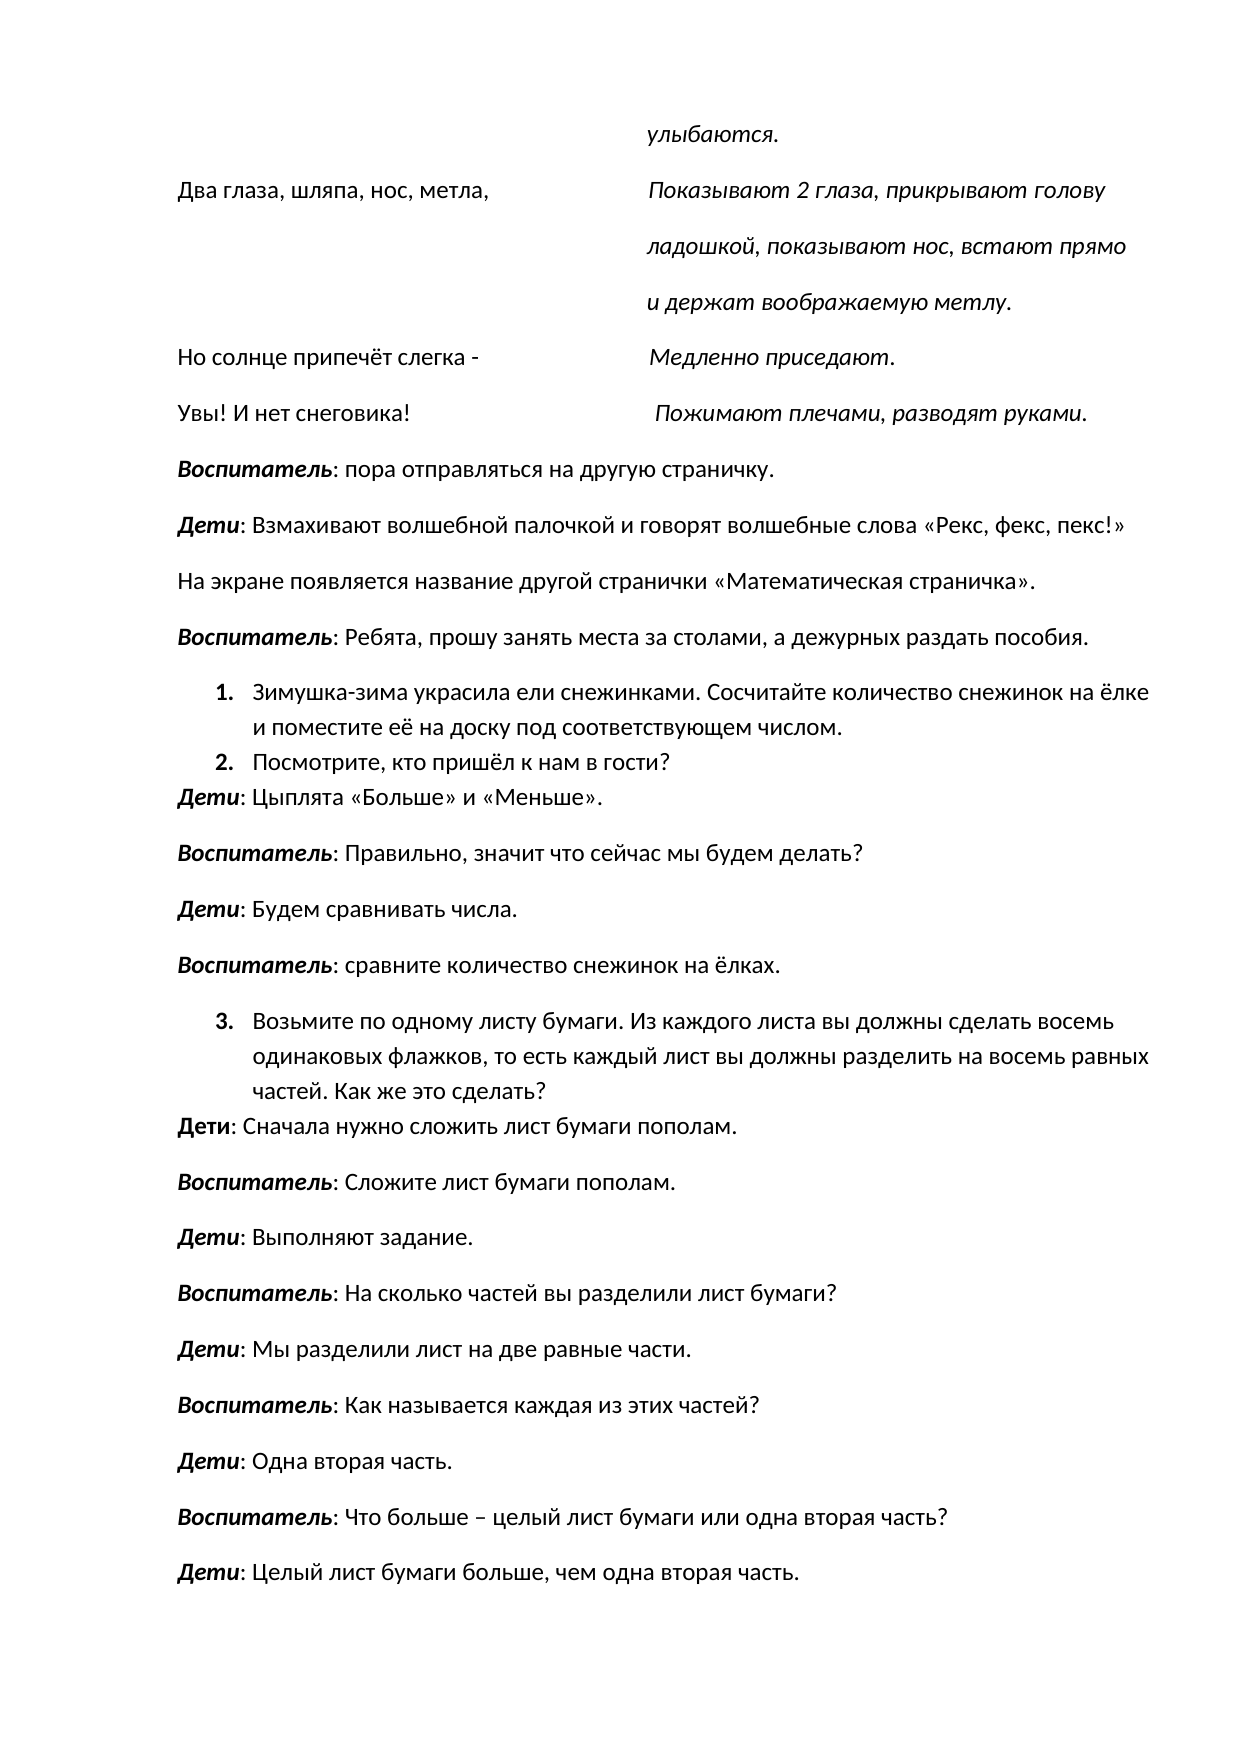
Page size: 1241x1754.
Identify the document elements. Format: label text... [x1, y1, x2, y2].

text Воспитатель: сравните количество снежинок на ёлках. [177, 949, 1152, 979]
text Но солнце припечёт слегка - Медленно приседают. [177, 341, 1152, 372]
text и держат воображаемую метлу. [177, 286, 1152, 316]
text Дети: Целый лист бумаги больше, чем одна вторая часть. [177, 1556, 1152, 1587]
text Воспитатель: Сложите лист бумаги пополам. [177, 1166, 1152, 1196]
text Два глаза, шляпа, нос, метла, Показывают 2 глаза, прикрывают голову [177, 174, 1152, 204]
text Дети: Одна вторая часть. [177, 1445, 1152, 1475]
text Воспитатель: пора отправляться на другую страничку. [177, 453, 1152, 484]
text Воспитатель: Что больше – целый лист бумаги или одна вторая часть? [177, 1501, 1152, 1531]
text ладошкой, показывают нос, встают прямо [177, 230, 1152, 260]
text улыбаются. [177, 118, 1152, 149]
text Воспитатель: Как называется каждая из этих частей? [177, 1389, 1152, 1419]
text Воспитатель: Правильно, значит что сейчас мы будем делать? [177, 837, 1152, 868]
text Воспитатель: На сколько частей вы разделили лист бумаги? [177, 1277, 1152, 1308]
list Возьмите по одному листу бумаги. Из каждого листа вы должны сделать восемь одинаковых флажков, то есть каждый лист вы должны разделить на восемь равных частей. Как же это сделать? [215, 1005, 1152, 1105]
list Посмотрите, кто пришёл к нам в гости? [215, 746, 1152, 777]
text Воспитатель: Ребята, прошу занять места за столами, а дежурных раздать пособия. [177, 621, 1152, 651]
text На экране появляется название другой странички «Математическая страничка». [177, 565, 1152, 595]
text Дети: Цыплята «Больше» и «Меньше». [177, 781, 1152, 812]
text Дети: Взмахивают волшебной палочкой и говорят волшебные слова «Рекс, фекс, пекс!» [177, 509, 1152, 539]
text Увы! И нет снеговика! Пожимают плечами, разводят руками. [177, 397, 1152, 428]
text Дети: Выполняют задание. [177, 1221, 1152, 1252]
text Дети: Сначала нужно сложить лист бумаги пополам. [177, 1110, 1152, 1140]
text Дети: Будем сравнивать числа. [177, 893, 1152, 924]
text Дети: Мы разделили лист на две равные части. [177, 1333, 1152, 1364]
list Зимушка-зима украсила ели снежинками. Сосчитайте количество снежинок на ёлке и поместите её на доску под соответствующем числом. [215, 676, 1152, 742]
